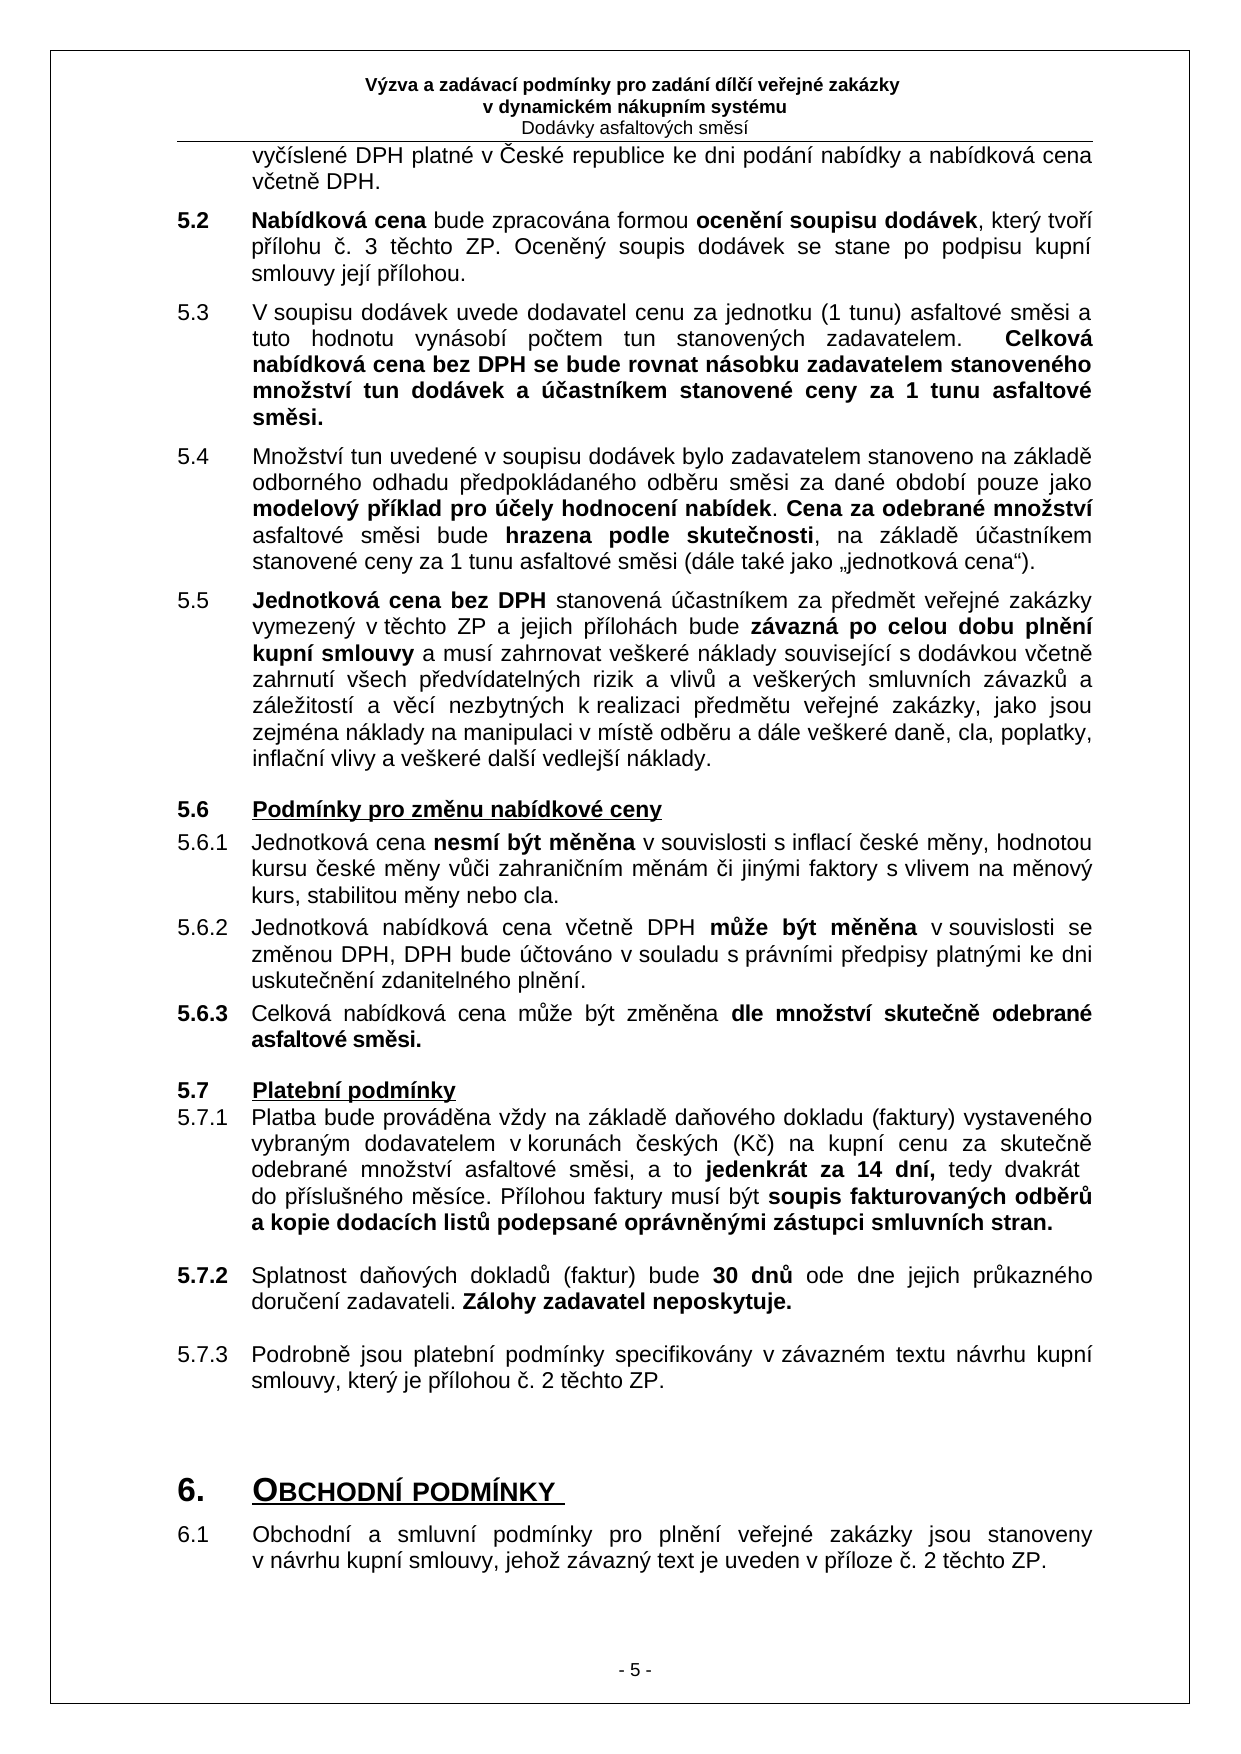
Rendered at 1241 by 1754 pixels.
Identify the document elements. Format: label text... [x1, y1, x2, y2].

list Podrobně jsou platební podmínky specifikovány v závazném textu návrhu kupní smlouvy, který je přílohou č. 2 těchto ZP. [177, 1341, 1093, 1394]
list Jednotková nabídková cena včetně DPH může být měněna v souvislosti se změnou DPH, DPH bude účtováno v souladu s právními předpisy platnými ke dni uskutečnění zdanitelného plnění. [177, 914, 1093, 993]
list Jednotková cena bez DPH stanovená účastníkem za předmět veřejné zakázky vymezený v těchto ZP a jejich přílohách bude závazná po celou dobu plnění kupní smlouvy a musí zahrnovat veškeré náklady související s dodávkou včetně zahrnutí všech předvídatelných rizik a vlivů a veškerých smluvních závazků a záležitostí a věcí nezbytných k realizaci předmětu veřejné zakázky, jako jsou zejména náklady na manipulaci v místě odběru a dále veškeré daně, cla, poplatky, inflační vlivy a veškeré další vedlejší náklady. [177, 587, 1093, 771]
list V soupisu dodávek uvede dodavatel cenu za jednotku (1 tunu) asfaltové směsi a tuto hodnotu vynásobí počtem tun stanovených zadavatelem. Celková nabídková cena bez DPH se bude rovnat násobku zadavatelem stanoveného množství tun dodávek a účastníkem stanovené ceny za 1 tunu asfaltové směsi. [177, 298, 1093, 430]
list Obchodní a smluvní podmínky pro plnění veřejné zakázky jsou stanoveny v návrhu kupní smlouvy, jehož závazný text je uveden v příloze č. 2 těchto ZP. [177, 1521, 1093, 1574]
list Platba bude prováděna vždy na základě daňového dokladu (faktury) vystaveného vybraným dodavatelem v korunách českých (Kč) na kupní cenu za skutečně odebrané množství asfaltové směsi, a to jedenkrát za 14 dní, tedy dvakrát do příslušného měsíce. Přílohou faktury musí být soupis fakturovaných odběrů a kopie dodacích listů podepsané oprávněnými zástupci smluvních stran. [177, 1104, 1093, 1236]
list Podmínky pro změnu nabídkové ceny [177, 796, 1093, 823]
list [177, 142, 1093, 194]
list Platební podmínky [177, 1077, 1093, 1104]
text 5.2 Nabídková cena bude zpracována formou ocenění soupisu dodávek, který tvoří přílohu č. 3 těchto ZP. Oceněný soupis dodávek se stane po podpisu kupní smlouvy její přílohou. [177, 207, 1093, 286]
subtitle Obchodní podmínky [177, 1470, 1093, 1508]
list Jednotková cena nesmí být měněna v souvislosti s inflací české měny, hodnotou kursu české měny vůči zahraničním měnám či jinými faktory s vlivem na měnový kurs, stabilitou měny nebo cla. [177, 829, 1093, 908]
list Celková nabídková cena může být změněna dle množství skutečně odebrané asfaltové směsi. [177, 1000, 1093, 1052]
list Množství tun uvedené v soupisu dodávek bylo zadavatelem stanoveno na základě odborného odhadu předpokládaného odběru směsi za dané období pouze jako modelový příklad pro účely hodnocení nabídek. Cena za odebrané množství asfaltové směsi bude hrazena podle skutečnosti, na základě účastníkem stanovené ceny za 1 tunu asfaltové směsi (dále také jako „jednotková cena“). [177, 443, 1093, 574]
list Splatnost daňových dokladů (faktur) bude 30 dnů ode dne jejich průkazného doručení zadavateli. Zálohy zadavatel neposkytuje. [177, 1262, 1093, 1314]
